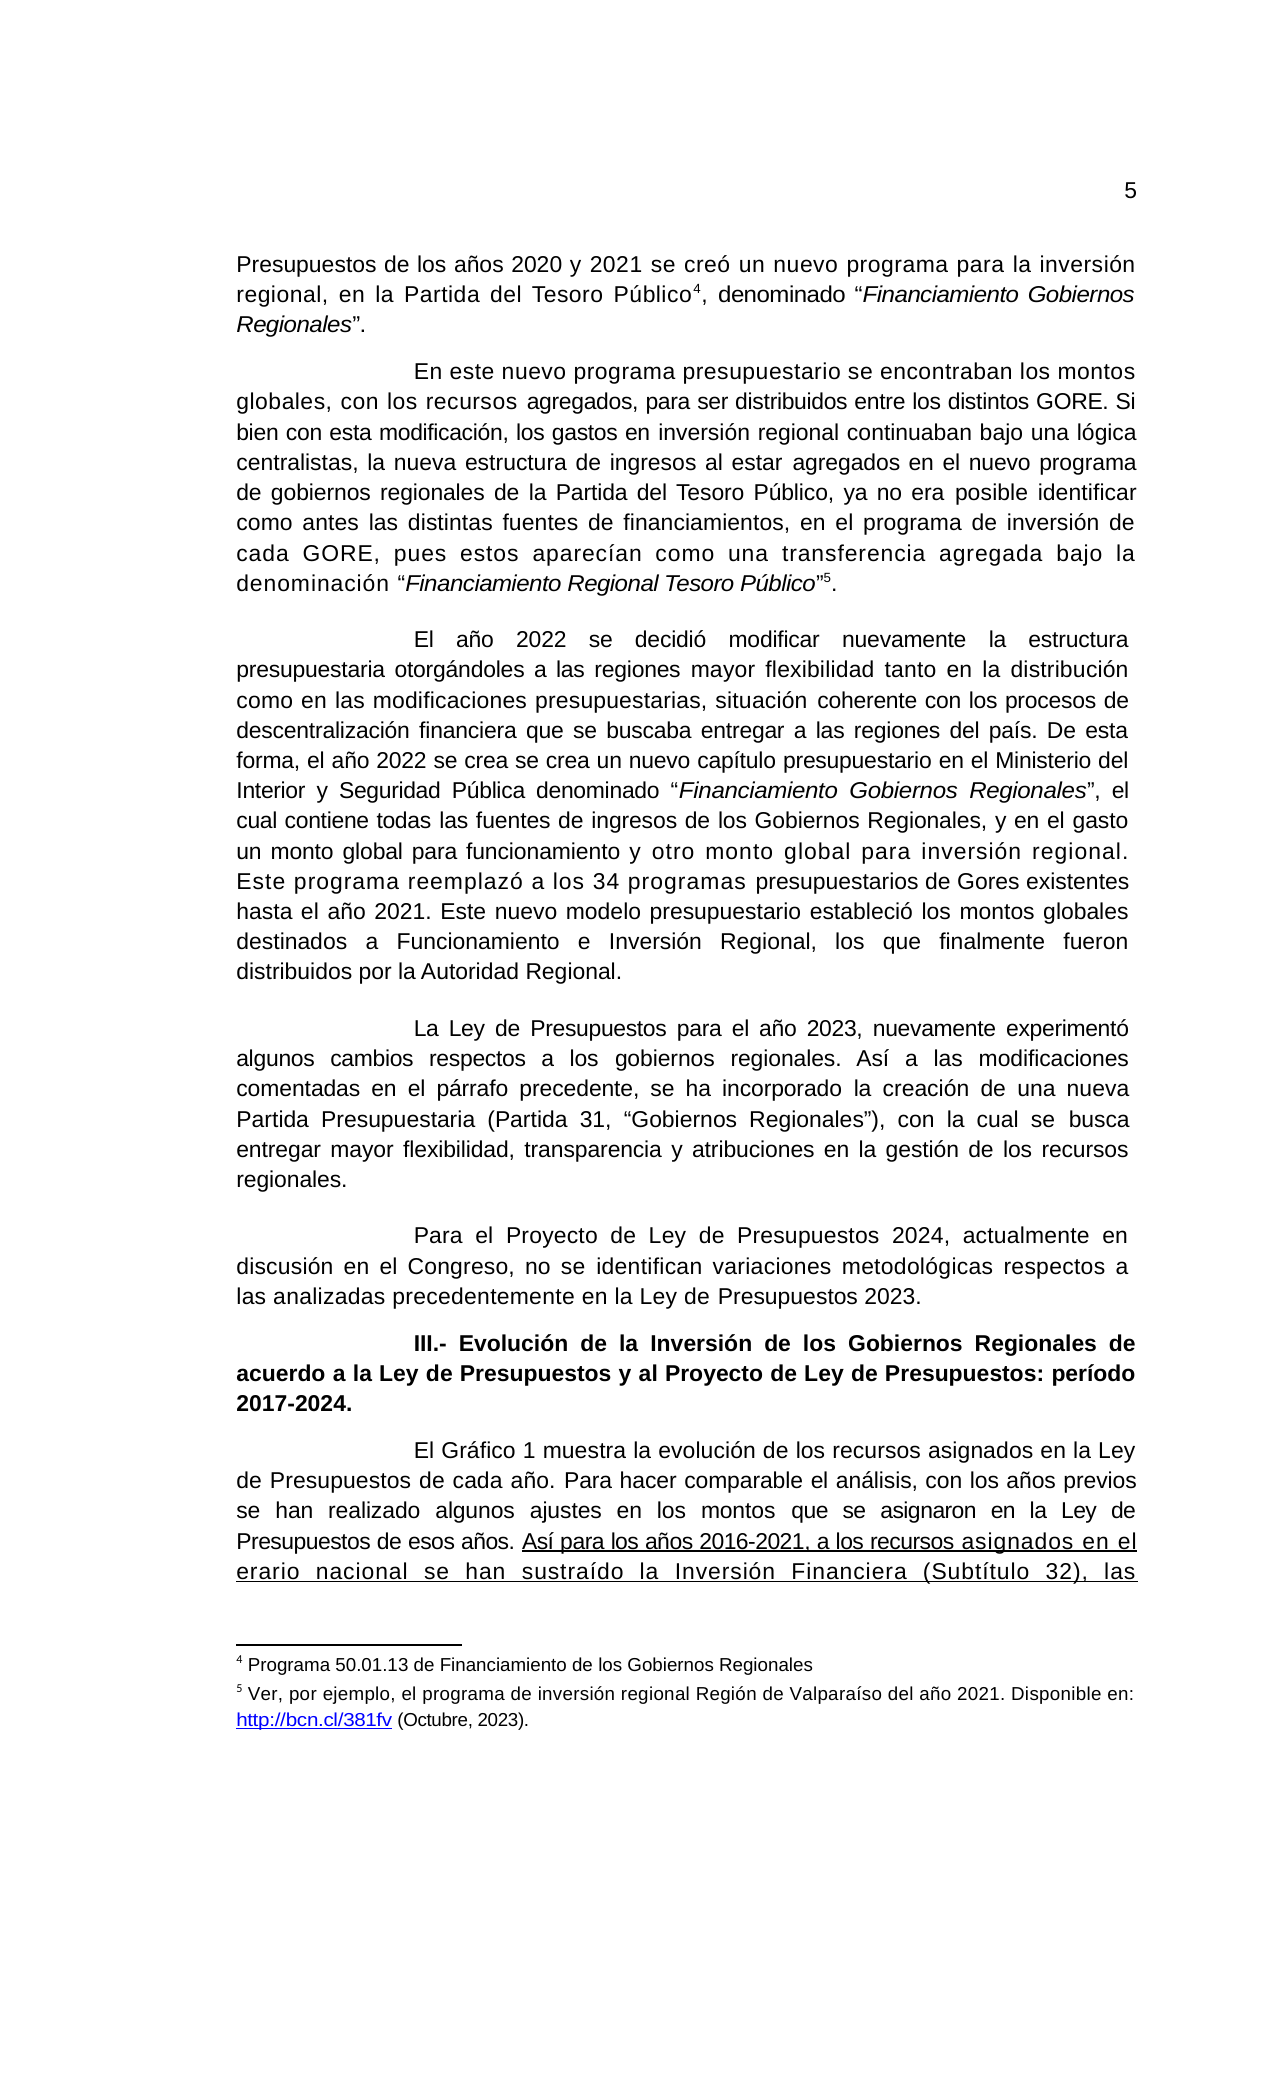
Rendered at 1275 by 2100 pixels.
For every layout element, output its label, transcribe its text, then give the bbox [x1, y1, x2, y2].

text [236, 1437, 1137, 1581]
text El año 2022 se decidió modificar nuevamente la estructura presupuestaria otorgándoles a las regiones mayor flexibilidad tanto en la distribución como en las modificaciones presupuestarias, situación coherente con los procesos de descentralización financiera que se buscaba entregar a las regiones del país. De esta forma, el año 2022 se crea se crea un nuevo capítulo presupuestario en el Ministerio del Interior y Seguridad Pública denominado “Financiamiento Gobiernos Regionales”, el cual contiene todas las fuentes de ingresos de los Gobiernos Regionales, y en el gasto un monto global para funcionamiento y otro monto global para inversión regional. Este programa reemplazó a los 34 programas presupuestarios de Gores existentes hasta el año 2021. Este nuevo modelo presupuestario estableció los montos globales destinados a Funcionamiento e Inversión Regional, los que finalmente fueron distribuidos por la Autoridad Regional. [236, 626, 1129, 985]
text III.- Evolución de la Inversión de los Gobiernos Regionales de acuerdo a la Ley de Presupuestos y al Proyecto de Ley de Presupuestos: período 2017-2024. [236, 1330, 1137, 1417]
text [236, 251, 1137, 338]
text En este nuevo programa presupuestario se encontraban los montos globales, con los recursos agregados, para ser distribuidos entre los distintos GORE. Si bien con esta modificación, los gastos en inversión regional continuaban bajo una lógica centralistas, la nueva estructura de ingresos al estar agregados en el nuevo programa de gobiernos regionales de la Partida del Tesoro Público, ya no era posible identificar como antes las distintas fuentes de financiamientos, en el programa de inversión de cada GORE, pues estos aparecían como una transferencia agregada bajo la denominación “Financiamiento Regional Tesoro Público”. [236, 358, 1137, 596]
text Para el Proyecto de Ley de Presupuestos 2024, actualmente en discusión en el Congreso, no se identifican variaciones metodológicas respectos a las analizadas precedentemente en la Ley de Presupuestos 2023. [236, 1222, 1129, 1309]
text La Ley de Presupuestos para el año 2023, nuevamente experimentó algunos cambios respectos a los gobiernos regionales. Así a las modificaciones comentadas en el párrafo precedente, se ha incorporado la creación de una nueva Partida Presupuestaria (Partida 31, “Gobiernos Regionales”), con la cual se busca entregar mayor flexibilidad, transparencia y atribuciones en la gestión de los recursos regionales. [236, 1015, 1129, 1192]
